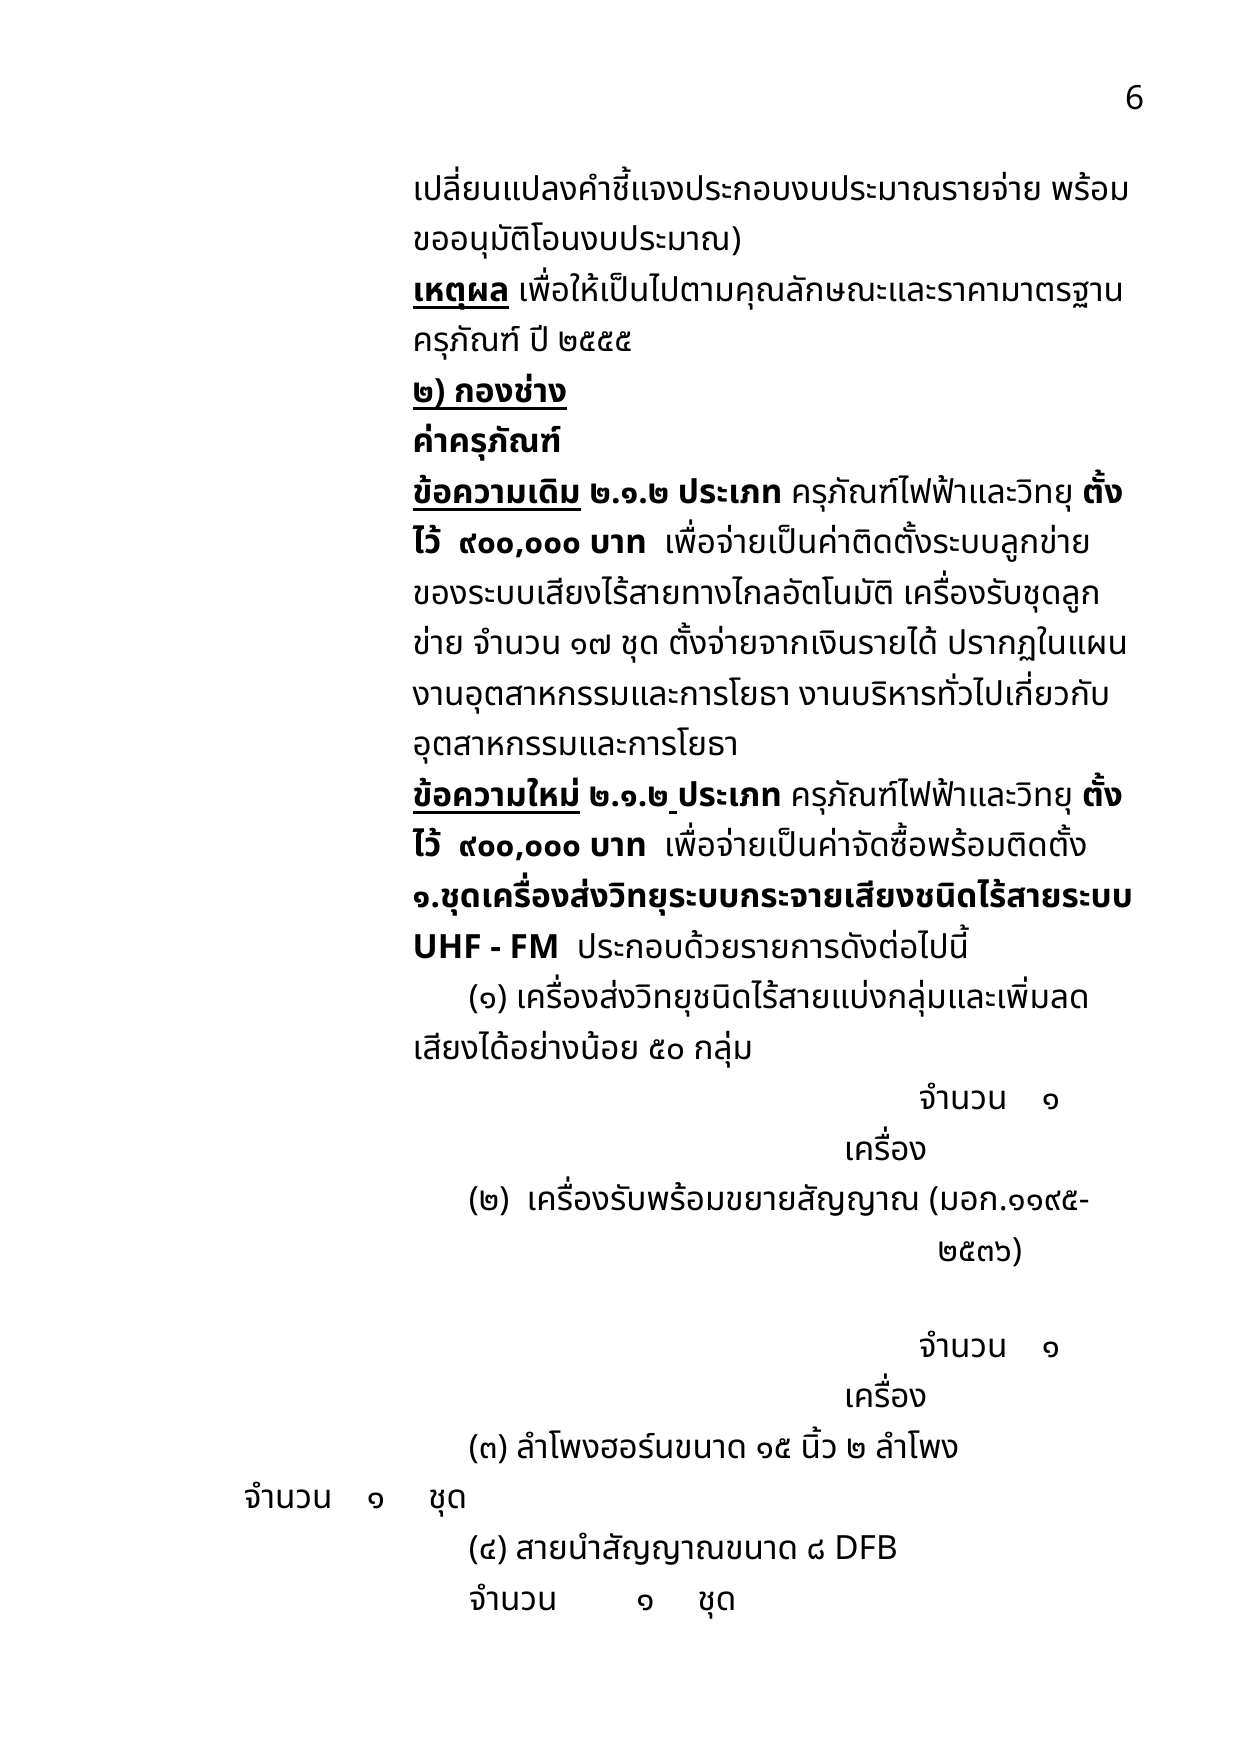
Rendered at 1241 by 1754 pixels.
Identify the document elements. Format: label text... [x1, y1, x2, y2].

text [412, 165, 1144, 266]
text ข้อความใหม่ ๒.๑.๒ ประเภท ครุภัณฑ์ไฟฟ้าและวิทยุ ตั้งไว้ ๙๐๐,๐๐๐ บาท เพื่อจ่ายเป็นค่าจัดซื้อพร้อมติดตั้ง [412, 771, 1144, 872]
text (๑) เครื่องส่งวิทยุชนิดไร้สายแบ่งกลุ่มและเพิ่มลดเสียงได้อย่างน้อย ๕๐ กลุ่ม [412, 973, 1144, 1074]
text ๑.ชุดเครื่องส่งวิทยุระบบกระจายเสียงชนิดไร้สายระบบ UHF - FM ประกอบด้วยรายการดังต่อไปนี้ [412, 872, 1144, 973]
text จำนวน ๑ เครื่อง [844, 1074, 1144, 1175]
text (๒) เครื่องรับพร้อมขยายสัญญาณ (มอก.๑๑๙๕- ๒๕๓๖) [469, 1175, 1144, 1322]
text (๓) ลำโพงฮอร์นขนาด ๑๕ นิ้ว ๒ ลำโพง จำนวน ๑ ชุด [169, 1422, 1144, 1524]
text จำนวน ๑ เครื่อง [844, 1322, 1144, 1422]
text (๔) สายนำสัญญาณขนาด ๘ DFB จำนวน ๑ ชุด [394, 1524, 1144, 1625]
text ๒) กองช่าง [412, 367, 1144, 417]
text เหตุผล เพื่อให้เป็นไปตามคุณลักษณะและราคามาตรฐานครุภัณฑ์ ปี ๒๕๕๕ [412, 266, 1144, 367]
text ข้อความเดิม ๒.๑.๒ ประเภท ครุภัณฑ์ไฟฟ้าและวิทยุ ตั้งไว้ ๙๐๐,๐๐๐ บาท เพื่อจ่ายเป็นค่าติดตั้งระบบลูกข่ายของระบบเสียงไร้สายทางไกลอัตโนมัติ เครื่องรับชุดลูกข่าย จำนวน ๑๗ ชุด ตั้งจ่ายจากเงินรายได้ ปรากฏในแผนงานอุตสาหกรรมและการโยธา งานบริหารทั่วไปเกี่ยวกับอุตสาหกรรมและการโยธา [412, 468, 1144, 771]
text ค่าครุภัณฑ์ [412, 417, 1144, 468]
